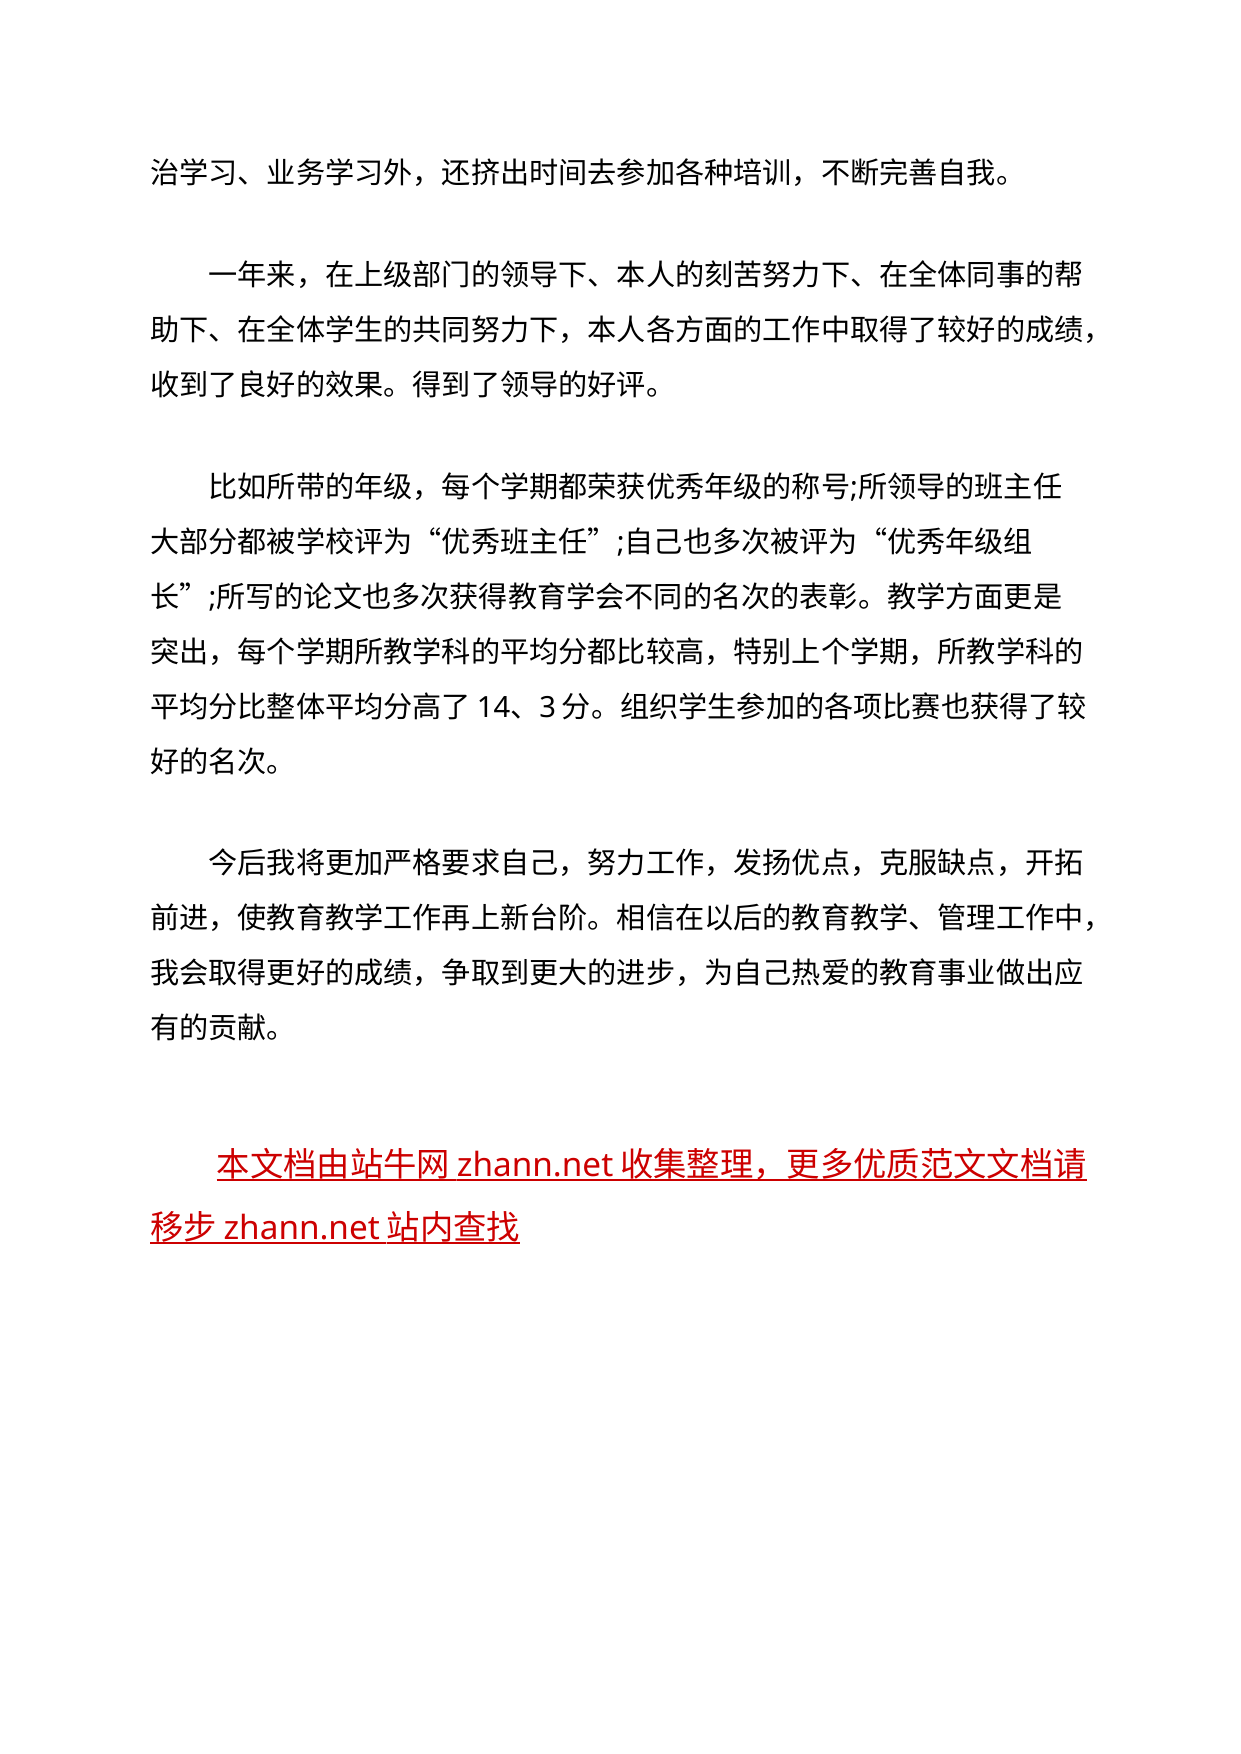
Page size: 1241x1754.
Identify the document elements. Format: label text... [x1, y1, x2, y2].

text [150, 150, 1090, 192]
text 今后我将更加严格要求自己，努力工作，发扬优点，克服缺点，开拓前进，使教育教学工作再上新台阶。相信在以后的教育教学、管理工作中，我会取得更好的成绩，争取到更大的进步，为自己热爱的教育事业做出应有的贡献。 [150, 840, 1090, 1047]
text 本文档由站牛网zhann.net收集整理，更多优质范文文档请移步zhann.net站内查找 [150, 1138, 1090, 1249]
text 比如所带的年级，每个学期都荣获优秀年级的称号;所领导的班主任大部分都被学校评为“优秀班主任”;自己也多次被评为“优秀年级组长”;所写的论文也多次获得教育学会不同的名次的表彰。教学方面更是突出，每个学期所教学科的平均分都比较高，特别上个学期，所教学科的平均分比整体平均分高了14、3分。组织学生参加的各项比赛也获得了较好的名次。 [150, 463, 1090, 781]
text 一年来，在上级部门的领导下、本人的刻苦努力下、在全体同事的帮助下、在全体学生的共同努力下，本人各方面的工作中取得了较好的成绩，收到了良好的效果。得到了领导的好评。 [150, 252, 1090, 404]
